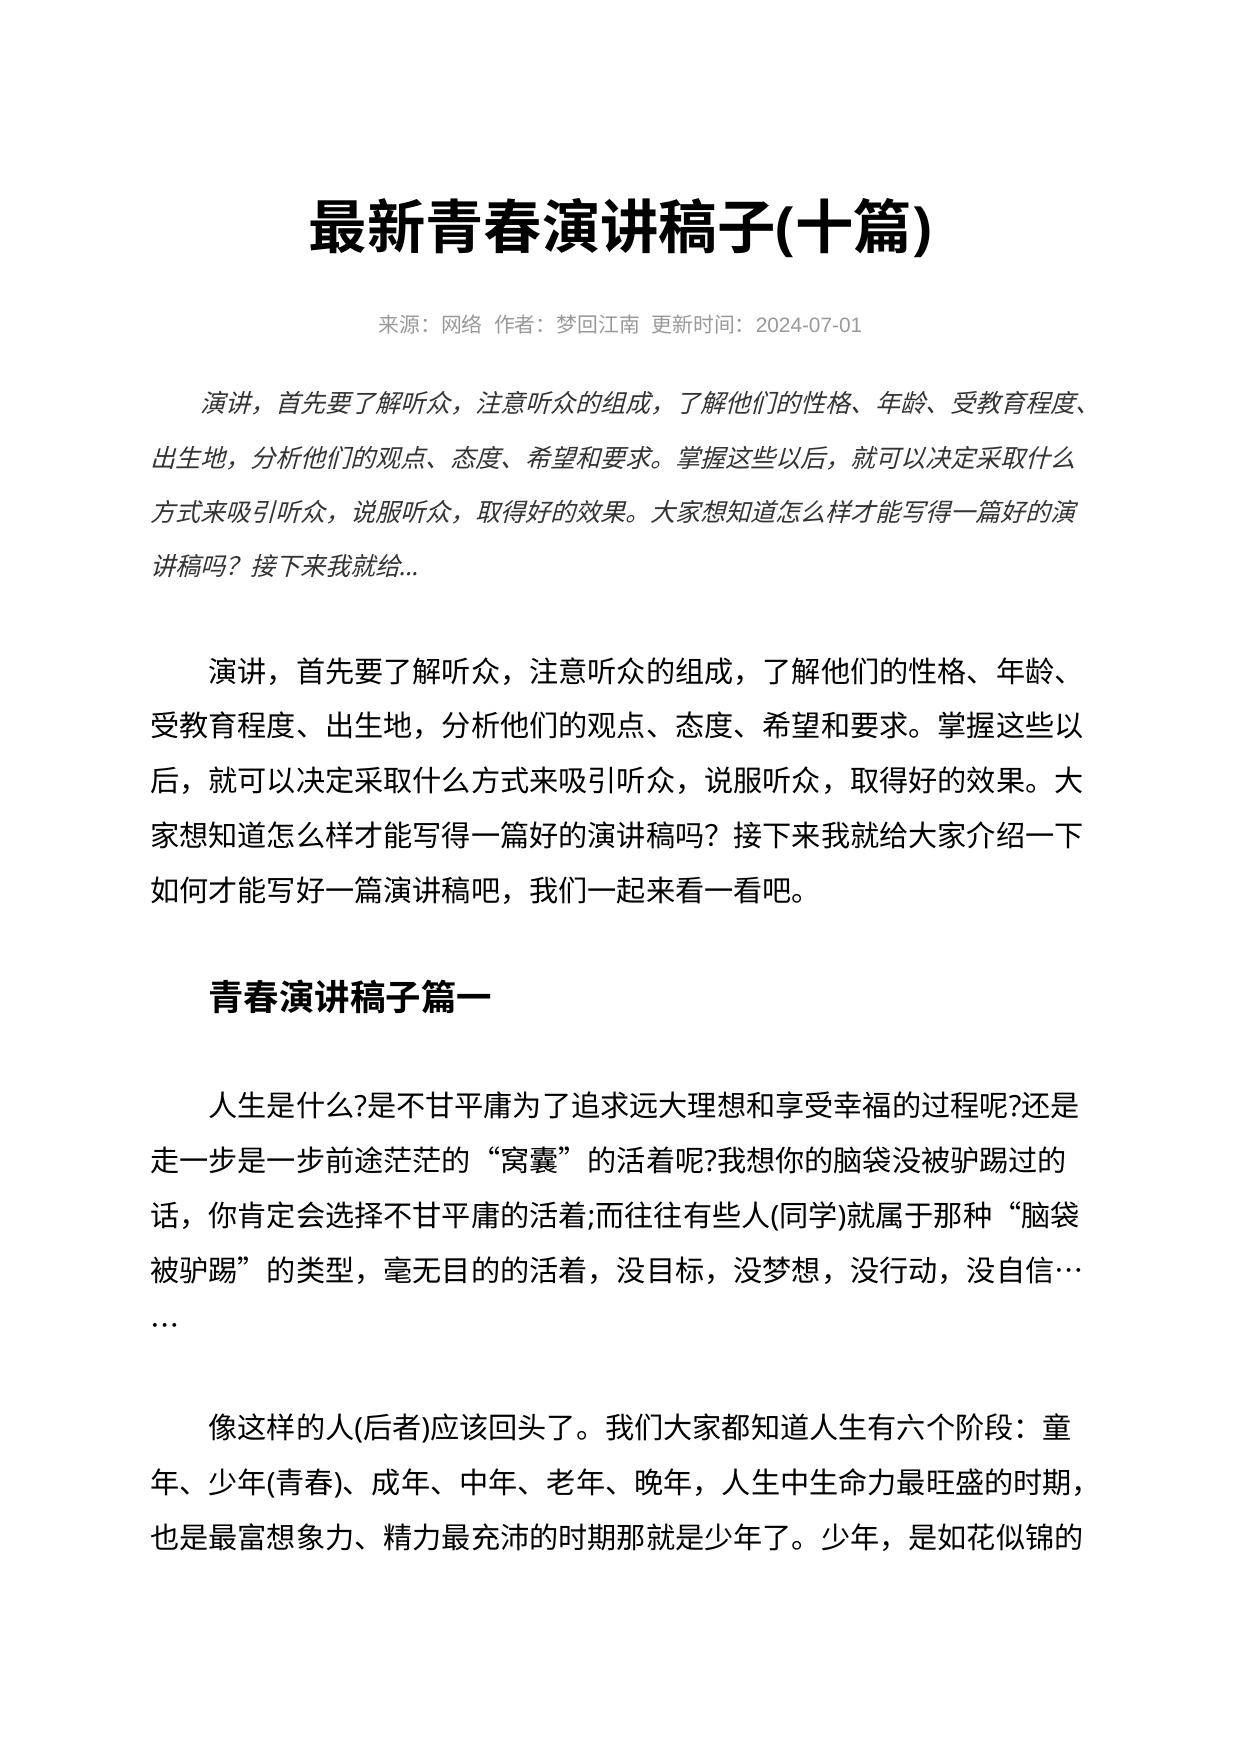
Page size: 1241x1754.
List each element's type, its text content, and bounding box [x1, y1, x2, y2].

text 演讲，首先要了解听众，注意听众的组成，了解他们的性格、年龄、受教育程度、出生地，分析他们的观点、态度、希望和要求。掌握这些以后，就可以决定采取什么方式来吸引听众，说服听众，取得好的效果。大家想知道怎么样才能写得一篇好的演讲稿吗？接下来我就给大家介绍一下如何才能写好一篇演讲稿吧，我们一起来看一看吧。 [150, 648, 1090, 910]
text 人生是什么?是不甘平庸为了追求远大理想和享受幸福的过程呢?还是走一步是一步前途茫茫的“窝囊”的活着呢?我想你的脑袋没被驴踢过的话，你肯定会选择不甘平庸的活着;而往往有些人(同学)就属于那种“脑袋被驴踢”的类型，毫无目的的活着，没目标，没梦想，没行动，没自信…… [150, 1083, 1090, 1345]
subtitle 最新青春演讲稿子(十篇) [150, 181, 1090, 266]
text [150, 1404, 1090, 1557]
text 来源：网络 作者：梦回江南 更新时间：2024-07-01 [150, 313, 1090, 337]
text 青春演讲稿子篇一 [150, 969, 1090, 1021]
text 演讲，首先要了解听众，注意听众的组成，了解他们的性格、年龄、受教育程度、出生地，分析他们的观点、态度、希望和要求。掌握这些以后，就可以决定采取什么方式来吸引听众，说服听众，取得好的效果。大家想知道怎么样才能写得一篇好的演讲稿吗？接下来我就给... [150, 384, 1090, 583]
